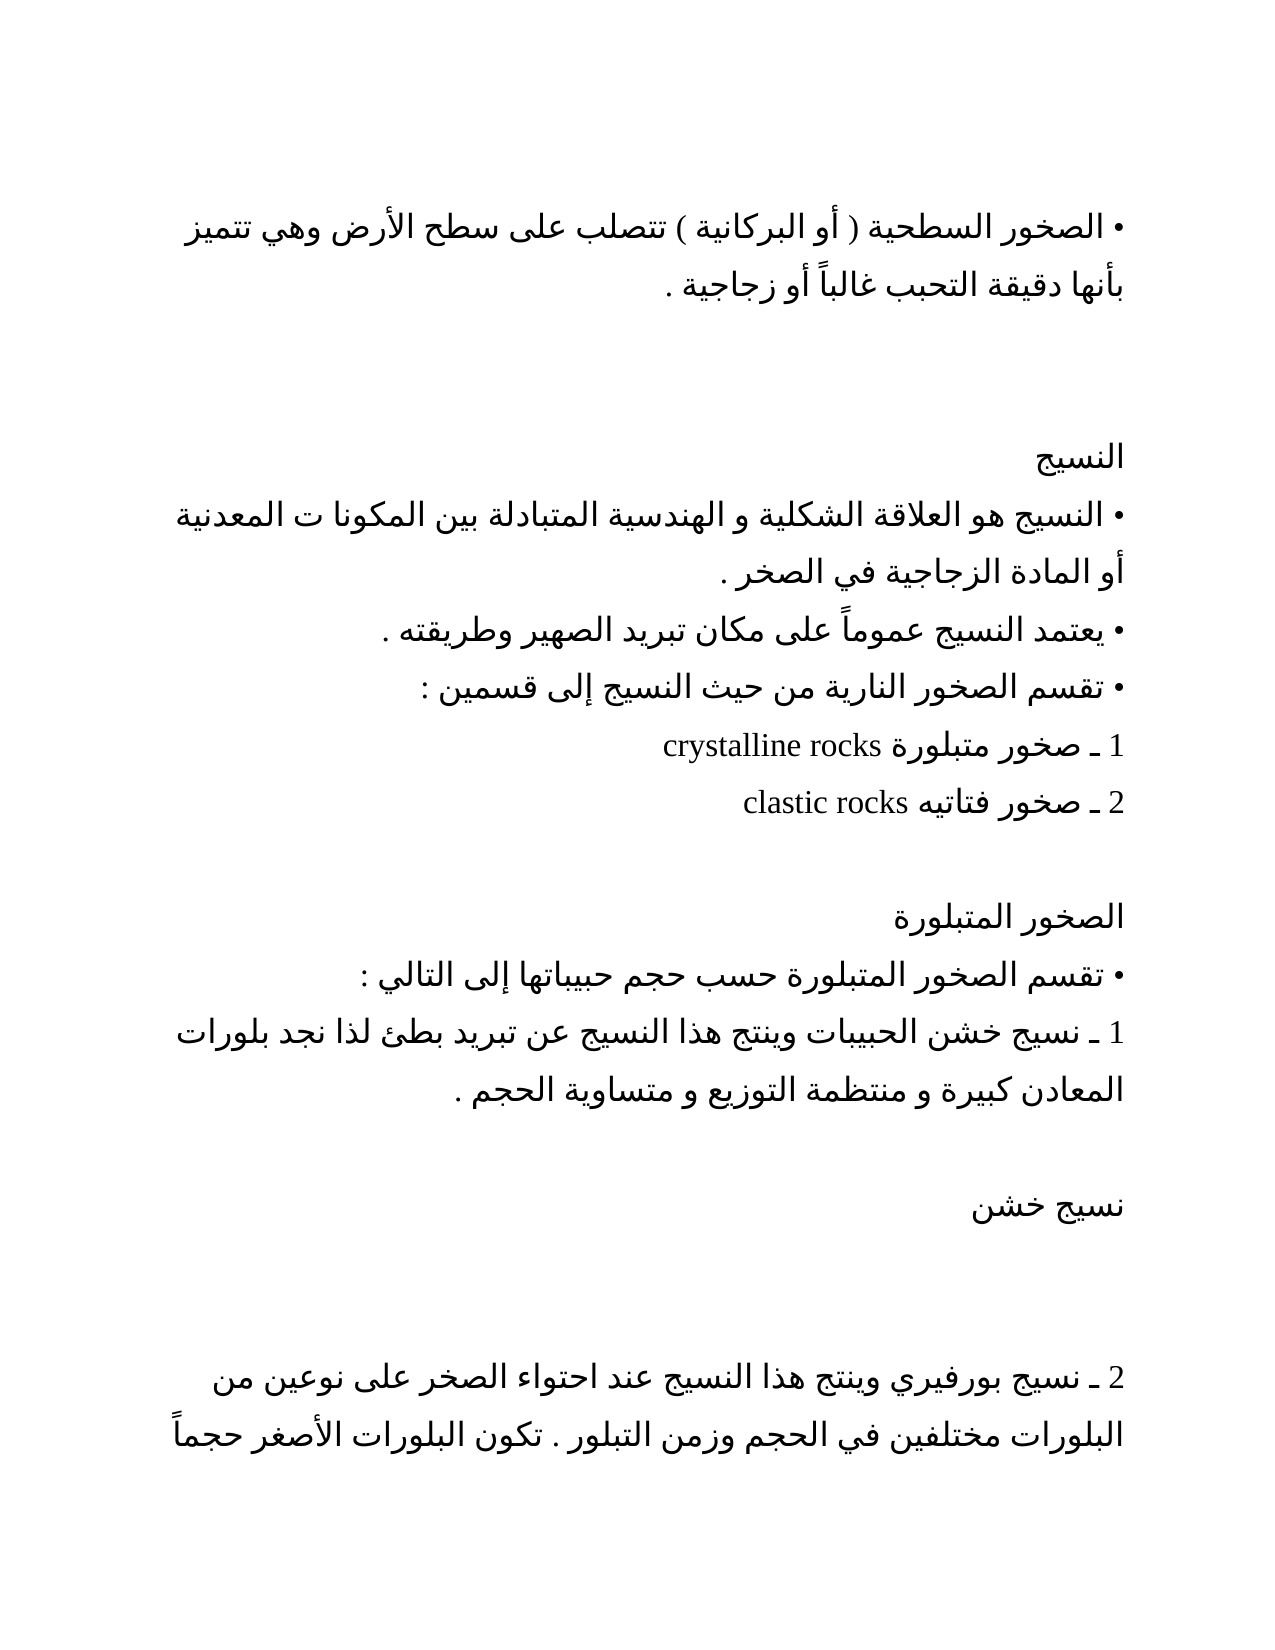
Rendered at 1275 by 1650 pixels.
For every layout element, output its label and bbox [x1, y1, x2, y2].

text [150, 150, 1125, 1453]
